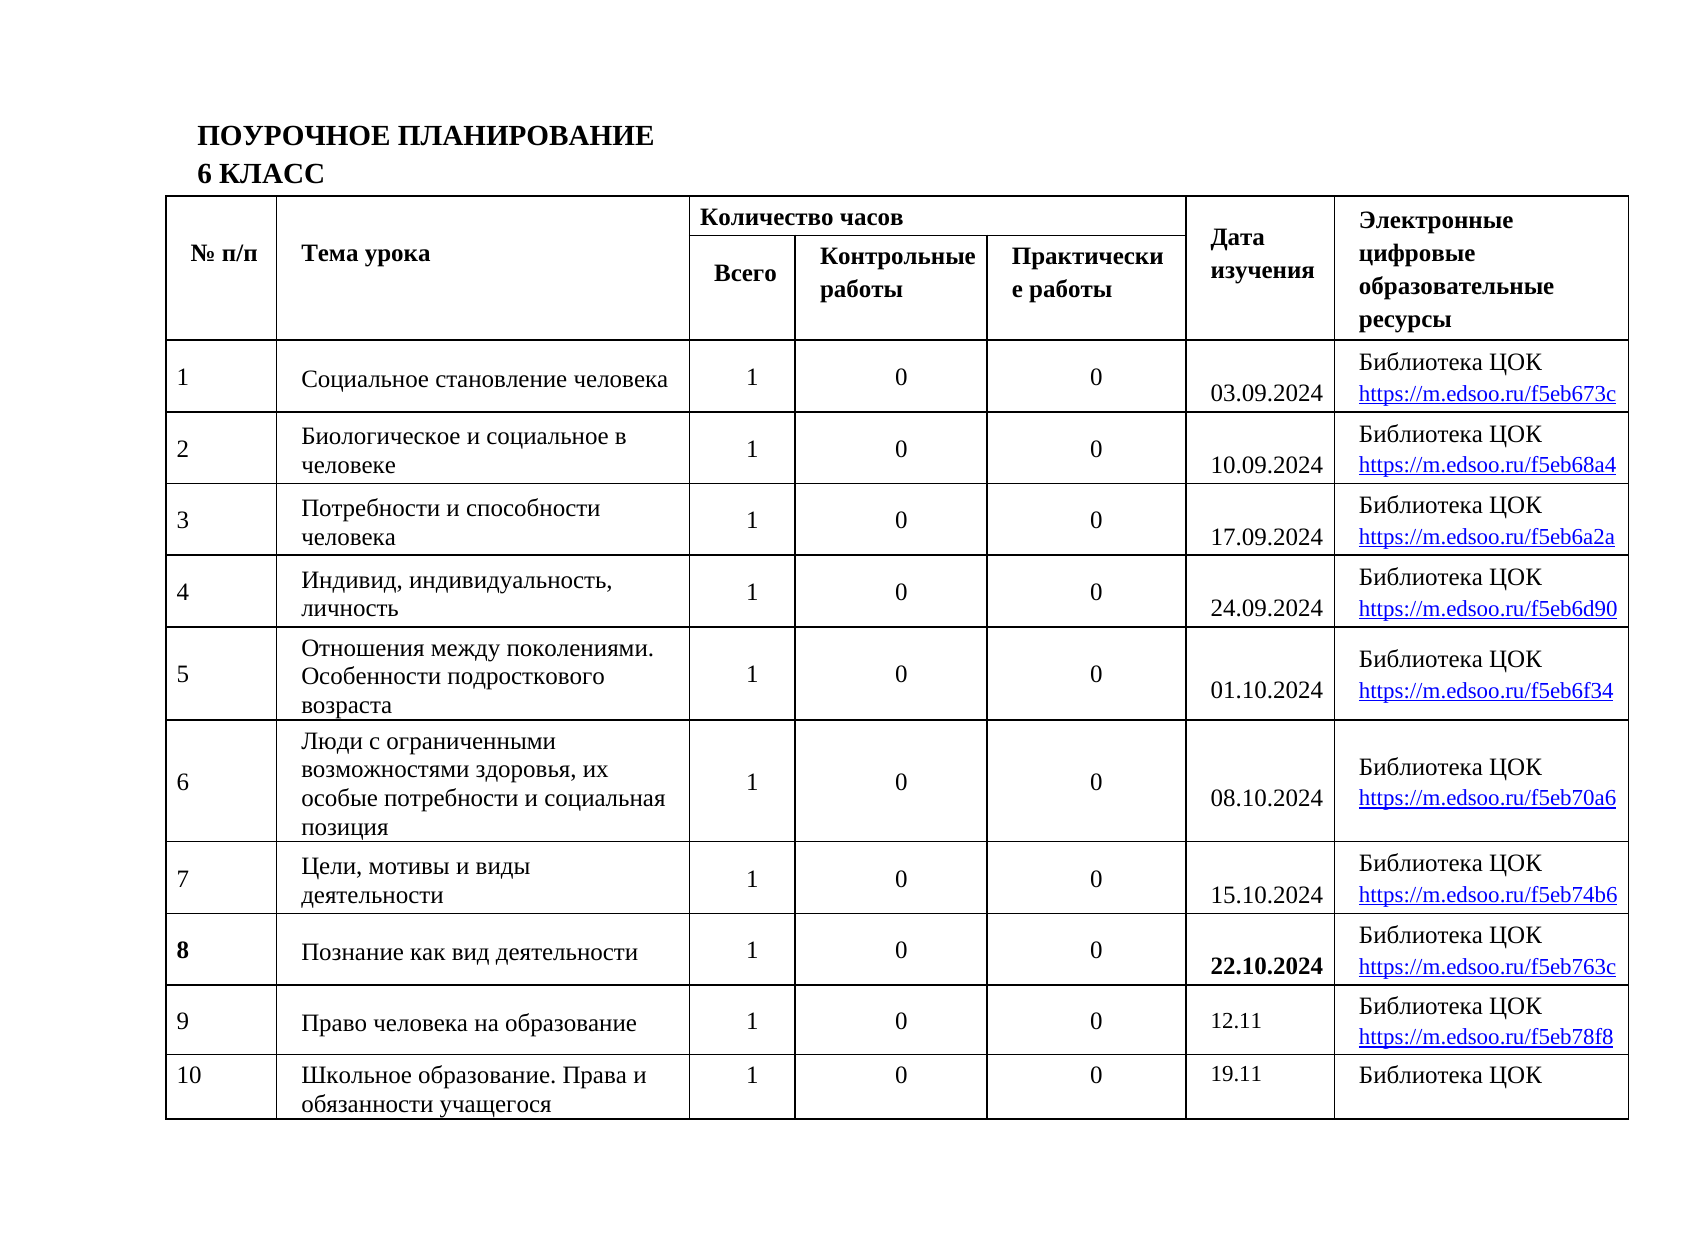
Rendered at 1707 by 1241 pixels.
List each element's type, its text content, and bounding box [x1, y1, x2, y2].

table_cell 10 [167, 1055, 276, 1118]
table_cell 0 [796, 1055, 986, 1118]
table_cell Контрольные работы [796, 236, 986, 339]
table_cell 9 [167, 986, 276, 1054]
table_cell 1 [690, 556, 794, 626]
table_cell 0 [796, 986, 986, 1054]
table_cell Библиотека ЦОК https://m.edsoo.ru/f5eb6a2a [1335, 484, 1628, 554]
table_cell 0 [988, 413, 1185, 483]
table_cell Библиотека ЦОК https://m.edsoo.ru/f5eb74b6 [1335, 842, 1628, 912]
table_cell Библиотека ЦОК https://m.edsoo.ru/f5eb763c [1335, 914, 1628, 984]
table_header № п/п [167, 197, 276, 339]
table_cell 1 [690, 413, 794, 483]
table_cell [1335, 1055, 1628, 1118]
table_cell Практические работы [988, 236, 1185, 339]
table_cell 2 [167, 413, 276, 483]
table_cell 0 [988, 986, 1185, 1054]
table_cell 1 [690, 1055, 794, 1118]
table_cell 0 [796, 341, 986, 411]
table_header Электронные цифровые образовательные ресурсы [1335, 197, 1628, 339]
table_cell 1 [690, 986, 794, 1054]
table_cell 22.10.2024 [1187, 914, 1334, 984]
table_cell 1 [690, 842, 794, 912]
table_cell 0 [796, 628, 986, 719]
table_cell 1 [690, 484, 794, 554]
table_cell Всего [690, 236, 794, 339]
table_cell Библиотека ЦОК https://m.edsoo.ru/f5eb6f34 [1335, 628, 1628, 719]
table_cell Потребности и способности человека [277, 484, 689, 554]
table_header Количество часов [690, 197, 1185, 234]
table_cell 0 [988, 628, 1185, 719]
table_cell 03.09.2024 [1187, 341, 1334, 411]
table_cell 0 [796, 484, 986, 554]
table_header Тема урока [277, 197, 689, 339]
table_header Дата изучения [1187, 197, 1334, 339]
table_cell Отношения между поколениями. Особенности подросткового возраста [277, 628, 689, 719]
table_cell 0 [988, 556, 1185, 626]
table_cell Индивид, индивидуальность, личность [277, 556, 689, 626]
text ПОУРОЧНОЕ ПЛАНИРОВАНИЕ [190, 118, 1618, 152]
table_cell 7 [167, 842, 276, 912]
table_cell 1 [690, 628, 794, 719]
table_cell 0 [796, 556, 986, 626]
table_cell Библиотека ЦОК https://m.edsoo.ru/f5eb70a6 [1335, 721, 1628, 841]
table_cell 17.09.2024 [1187, 484, 1334, 554]
table_cell Библиотека ЦОК https://m.edsoo.ru/f5eb78f8 [1335, 986, 1628, 1054]
table_cell 0 [988, 721, 1185, 841]
table_cell Библиотека ЦОК https://m.edsoo.ru/f5eb673c [1335, 341, 1628, 411]
table_cell 0 [796, 721, 986, 841]
table_cell Люди с ограниченными возможностями здоровья, их особые потребности и социальная позиция [277, 721, 689, 841]
table_cell 12.11 [1187, 986, 1334, 1054]
table_cell Право человека на образование [277, 986, 689, 1054]
table_cell 19.11 [1187, 1055, 1334, 1118]
table_cell 0 [988, 842, 1185, 912]
table_cell 0 [988, 341, 1185, 411]
table_cell 0 [988, 1055, 1185, 1118]
table_cell 0 [796, 914, 986, 984]
table_cell 0 [796, 842, 986, 912]
table_cell Библиотека ЦОК https://m.edsoo.ru/f5eb6d90 [1335, 556, 1628, 626]
text 6 КЛАСС [190, 157, 1618, 190]
table_cell 01.10.2024 [1187, 628, 1334, 719]
table_cell 5 [167, 628, 276, 719]
table_cell Познание как вид деятельности [277, 914, 689, 984]
table_cell 1 [690, 914, 794, 984]
table_cell 08.10.2024 [1187, 721, 1334, 841]
table_cell 6 [167, 721, 276, 841]
table_cell 0 [988, 484, 1185, 554]
table_cell 1 [690, 721, 794, 841]
table_cell 8 [167, 914, 276, 984]
table_cell 15.10.2024 [1187, 842, 1334, 912]
table_cell 4 [167, 556, 276, 626]
table_cell 0 [796, 413, 986, 483]
table_cell 0 [988, 914, 1185, 984]
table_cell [277, 1055, 689, 1118]
table_cell 1 [690, 341, 794, 411]
table_cell Цели, мотивы и виды деятельности [277, 842, 689, 912]
table_cell 10.09.2024 [1187, 413, 1334, 483]
table_cell Библиотека ЦОК https://m.edsoo.ru/f5eb68a4 [1335, 413, 1628, 483]
table_cell 1 [167, 341, 276, 411]
table_cell Биологическое и социальное в человеке [277, 413, 689, 483]
table_cell 3 [167, 484, 276, 554]
table_cell Социальное становление человека [277, 341, 689, 411]
table_cell 24.09.2024 [1187, 556, 1334, 626]
